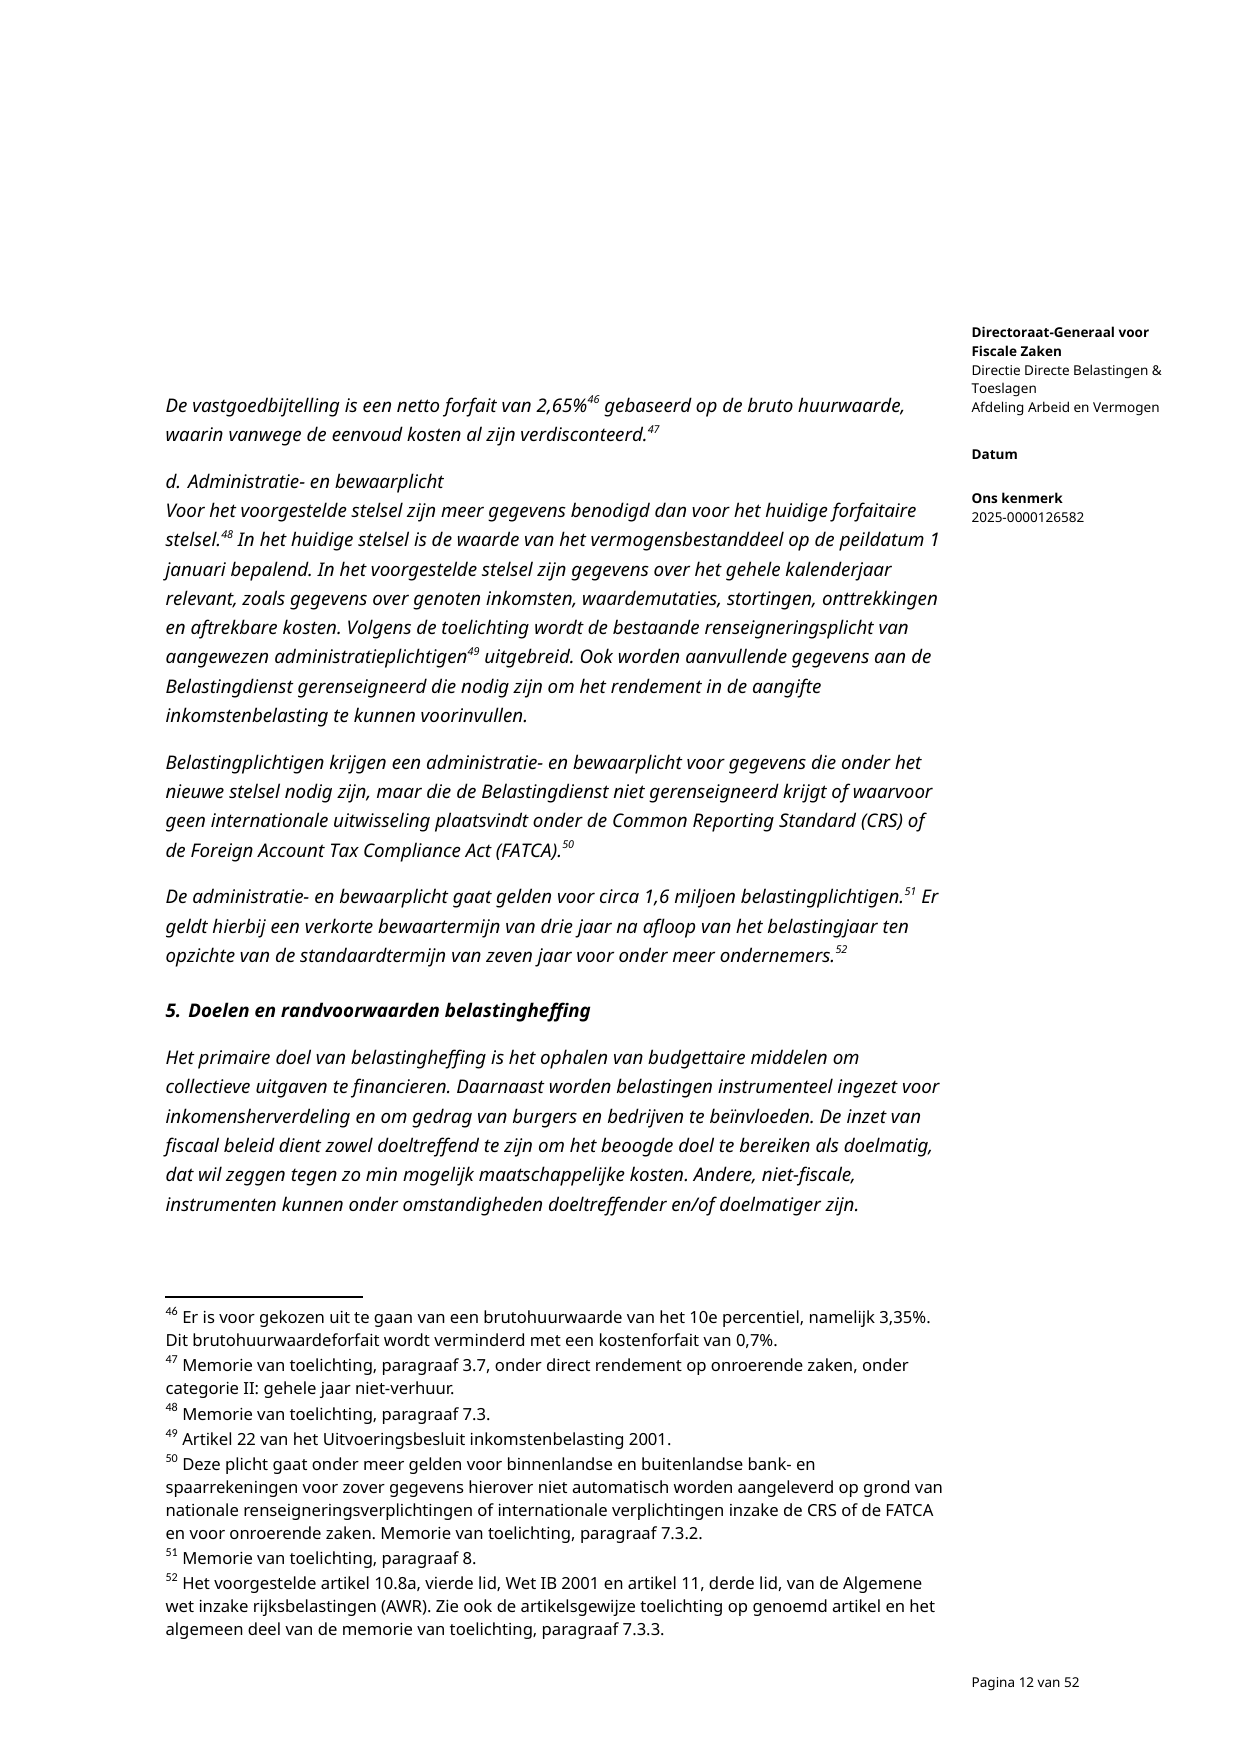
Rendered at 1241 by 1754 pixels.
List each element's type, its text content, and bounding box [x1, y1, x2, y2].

text d. Administratie- en bewaarplicht Voor het voorgestelde stelsel zijn meer gegevens benodigd dan voor het huidige forfaitaire stelsel. In het huidige stelsel is de waarde van het vermogensbestanddeel op de peildatum 1 januari bepalend. In het voorgestelde stelsel zijn gegevens over het gehele kalenderjaar relevant, zoals gegevens over genoten inkomsten, waardemutaties, stortingen, onttrekkingen en aftrekbare kosten. Volgens de toelichting wordt de bestaande renseigneringsplicht van aangewezen administratieplichtigen uitgebreid. Ook worden aanvullende gegevens aan de Belastingdienst gerenseigneerd die nodig zijn om het rendement in de aangifte inkomstenbelasting te kunnen voorinvullen. [165, 468, 951, 728]
subtitle 5. Doelen en randvoorwaarden belastingheffing [165, 998, 951, 1023]
text De vastgoedbijtelling is een netto forfait van 2,65% gebaseerd op de bruto huurwaarde, waarin vanwege de eenvoud kosten al zijn verdisconteerd. [165, 392, 951, 447]
text De administratie- en bewaarplicht gaat gelden voor circa 1,6 miljoen belastingplichtigen. Er geldt hierbij een verkorte bewaartermijn van drie jaar na afloop van het belastingjaar ten opzichte van de standaardtermijn van zeven jaar voor onder meer ondernemers. [165, 884, 951, 968]
text Het primaire doel van belastingheffing is het ophalen van budgettaire middelen om collectieve uitgaven te financieren. Daarnaast worden belastingen instrumenteel ingezet voor inkomensherverdeling en om gedrag van burgers en bedrijven te beïnvloeden. De inzet van fiscaal beleid dient zowel doeltreffend te zijn om het beoogde doel te bereiken als doelmatig, dat wil zeggen tegen zo min mogelijk maatschappelijke kosten. Andere, niet-fiscale, instrumenten kunnen onder omstandigheden doeltreffender en/of doelmatiger zijn. [165, 1044, 951, 1216]
text Belastingplichtigen krijgen een administratie- en bewaarplicht voor gegevens die onder het nieuwe stelsel nodig zijn, maar die de Belastingdienst niet gerenseigneerd krijgt of waarvoor geen internationale uitwisseling plaatsvindt onder de Common Reporting Standard (CRS) of de Foreign Account Tax Compliance Act (FATCA). [165, 749, 951, 862]
